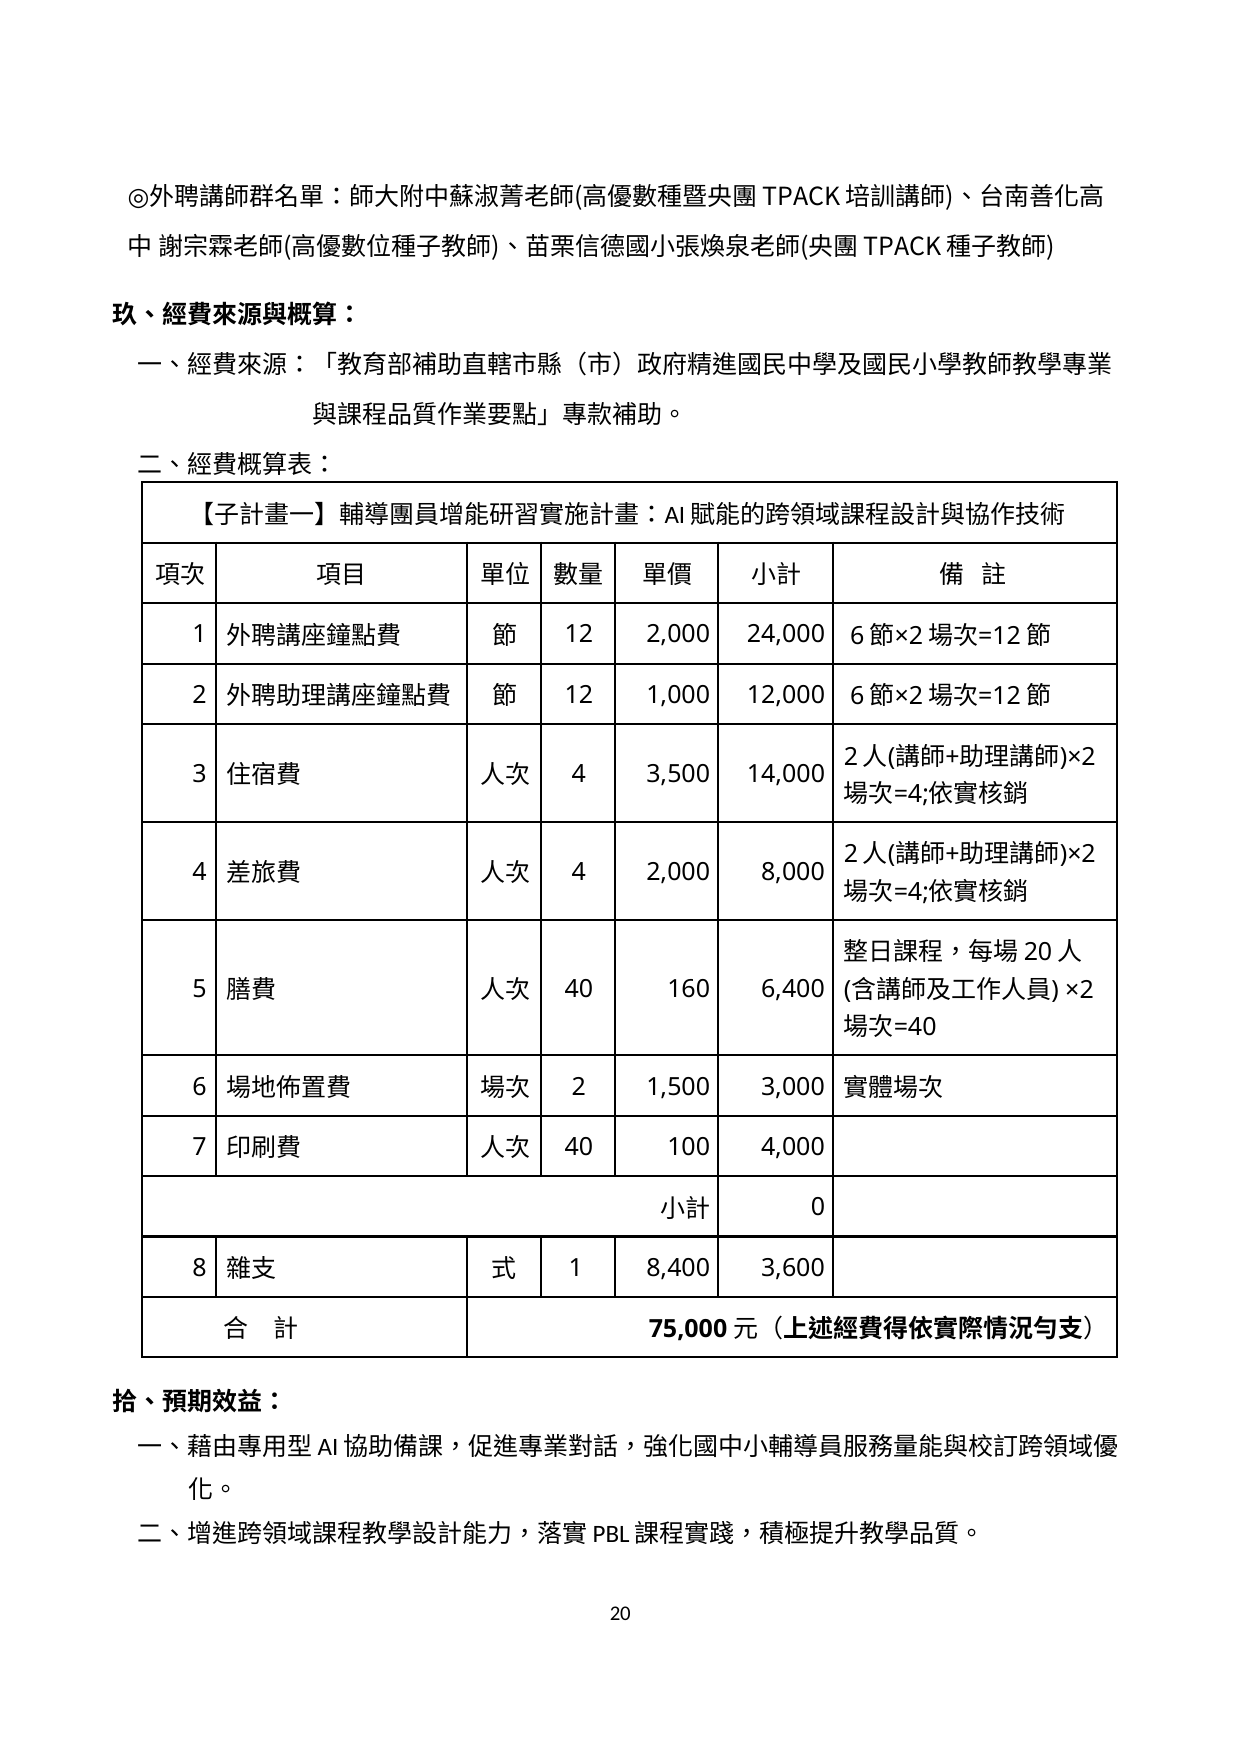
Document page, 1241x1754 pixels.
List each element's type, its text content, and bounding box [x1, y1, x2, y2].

table_cell 人次 [468, 1117, 540, 1175]
table_cell 整日課程，每場20人(含講師及工作人員) ×2場次=40 [834, 921, 1116, 1054]
table_cell 單位 [468, 544, 540, 602]
table_cell 3 [143, 725, 215, 821]
table_cell 3,000 [719, 1056, 832, 1114]
table_cell 100 [616, 1117, 717, 1175]
table_cell 場次 [468, 1056, 540, 1114]
text 玖、經費來源與概算： [112, 281, 1128, 331]
table_cell 場地佈置費 [217, 1056, 466, 1114]
table_cell [834, 1238, 1116, 1296]
table_cell 節 [468, 604, 540, 662]
table_cell 4 [542, 725, 614, 821]
table_cell 160 [616, 921, 717, 1054]
text 二、增進跨領域課程教學設計能力，落實PBL課程實踐，積極提升教學品質。 [137, 1506, 1128, 1550]
table_cell 4,000 [719, 1117, 832, 1175]
table_cell 71,400 [719, 1177, 832, 1235]
table_cell 24,000 [719, 604, 832, 662]
table_cell 合 計 [143, 1298, 466, 1356]
table_cell 12 [542, 665, 614, 723]
text 拾、預期效益： [112, 1377, 1128, 1419]
table_cell 2,000 [616, 823, 717, 919]
table_cell 式 [468, 1238, 540, 1296]
table_cell 5 [143, 921, 215, 1054]
table_cell 外聘講座鐘點費 [217, 604, 466, 662]
table_cell 1 [542, 1238, 614, 1296]
table_cell 2,000 [616, 604, 717, 662]
table_cell 外聘助理講座鐘點費 [217, 665, 466, 723]
table_cell 4 [542, 823, 614, 919]
table_header 【子計畫一】輔導團員增能研習實施計畫：AI賦能的跨領域課程設計與協作技術 [143, 483, 1116, 542]
table_cell 單價 [616, 544, 717, 602]
table_cell 人次 [468, 823, 540, 919]
table_cell 6 [143, 1056, 215, 1114]
table_cell 4 [143, 823, 215, 919]
table_cell 40 [542, 921, 614, 1054]
table_cell 8,400 [616, 1238, 717, 1296]
table_cell 12 [542, 604, 614, 662]
table_cell 差旅費 [217, 823, 466, 919]
table_cell 1,000 [616, 665, 717, 723]
text 二、經費概算表： [137, 431, 1128, 481]
table_cell 節 [468, 665, 540, 723]
table_cell 人次 [468, 921, 540, 1054]
table_cell 12,000 [719, 665, 832, 723]
table_cell 8 [143, 1238, 215, 1296]
table_cell 雜支 [217, 1238, 466, 1296]
table_cell 小計 [719, 544, 832, 602]
table_cell 1 [143, 604, 215, 662]
table_cell 項次 [143, 544, 215, 602]
table_cell [834, 1117, 1116, 1175]
table_cell 3,500 [616, 725, 717, 821]
table_cell 項目 [217, 544, 466, 602]
table_cell 6節×2場次=12節 [834, 604, 1116, 662]
table_cell 人次 [468, 725, 540, 821]
table_cell 40 [542, 1117, 614, 1175]
table_cell 8,000 [719, 823, 832, 919]
table_cell 2人(講師+助理講師)×2場次=4;依實核銷 [834, 823, 1116, 919]
table_cell 75,000 元（上述經費得依實際情況勻支） [468, 1298, 1116, 1356]
table_cell 14,000 [719, 725, 832, 821]
table_cell 2 [143, 665, 215, 723]
table_cell 1,500 [616, 1056, 717, 1114]
table_cell 3,600 [719, 1238, 832, 1296]
table_cell 住宿費 [217, 725, 466, 821]
table_cell 膳費 [217, 921, 466, 1054]
table_cell 數量 [542, 544, 614, 602]
table_cell 6節×2場次=12節 [834, 665, 1116, 723]
text 一、藉由專用型AI協助備課，促進專業對話，強化國中小輔導員服務量能與校訂跨領域優化。 [137, 1419, 1128, 1506]
text 一、經費來源：「教育部補助直轄市縣（市）政府精進國民中學及國民小學教師教學專業與課程品質作業要點」專款補助。 [137, 331, 1128, 431]
table_cell 備 註 [834, 544, 1116, 602]
table_cell 印刷費 [217, 1117, 466, 1175]
table_cell [834, 1177, 1116, 1235]
table_cell 小計 [143, 1177, 717, 1235]
table_cell 實體場次 [834, 1056, 1116, 1114]
table_cell 7 [143, 1117, 215, 1175]
table_cell 2人(講師+助理講師)×2場次=4;依實核銷 [834, 725, 1116, 821]
table_cell 6,400 [719, 921, 832, 1054]
text ◎外聘講師群名單：師大附中蘇淑菁老師(高優數種暨央團TPACK培訓講師)、台南善化高中 謝宗霖老師(高優數位種子教師)、苗栗信德國小張煥泉老師(央團TPACK種子教師) [127, 162, 1128, 262]
table_cell 2 [542, 1056, 614, 1114]
